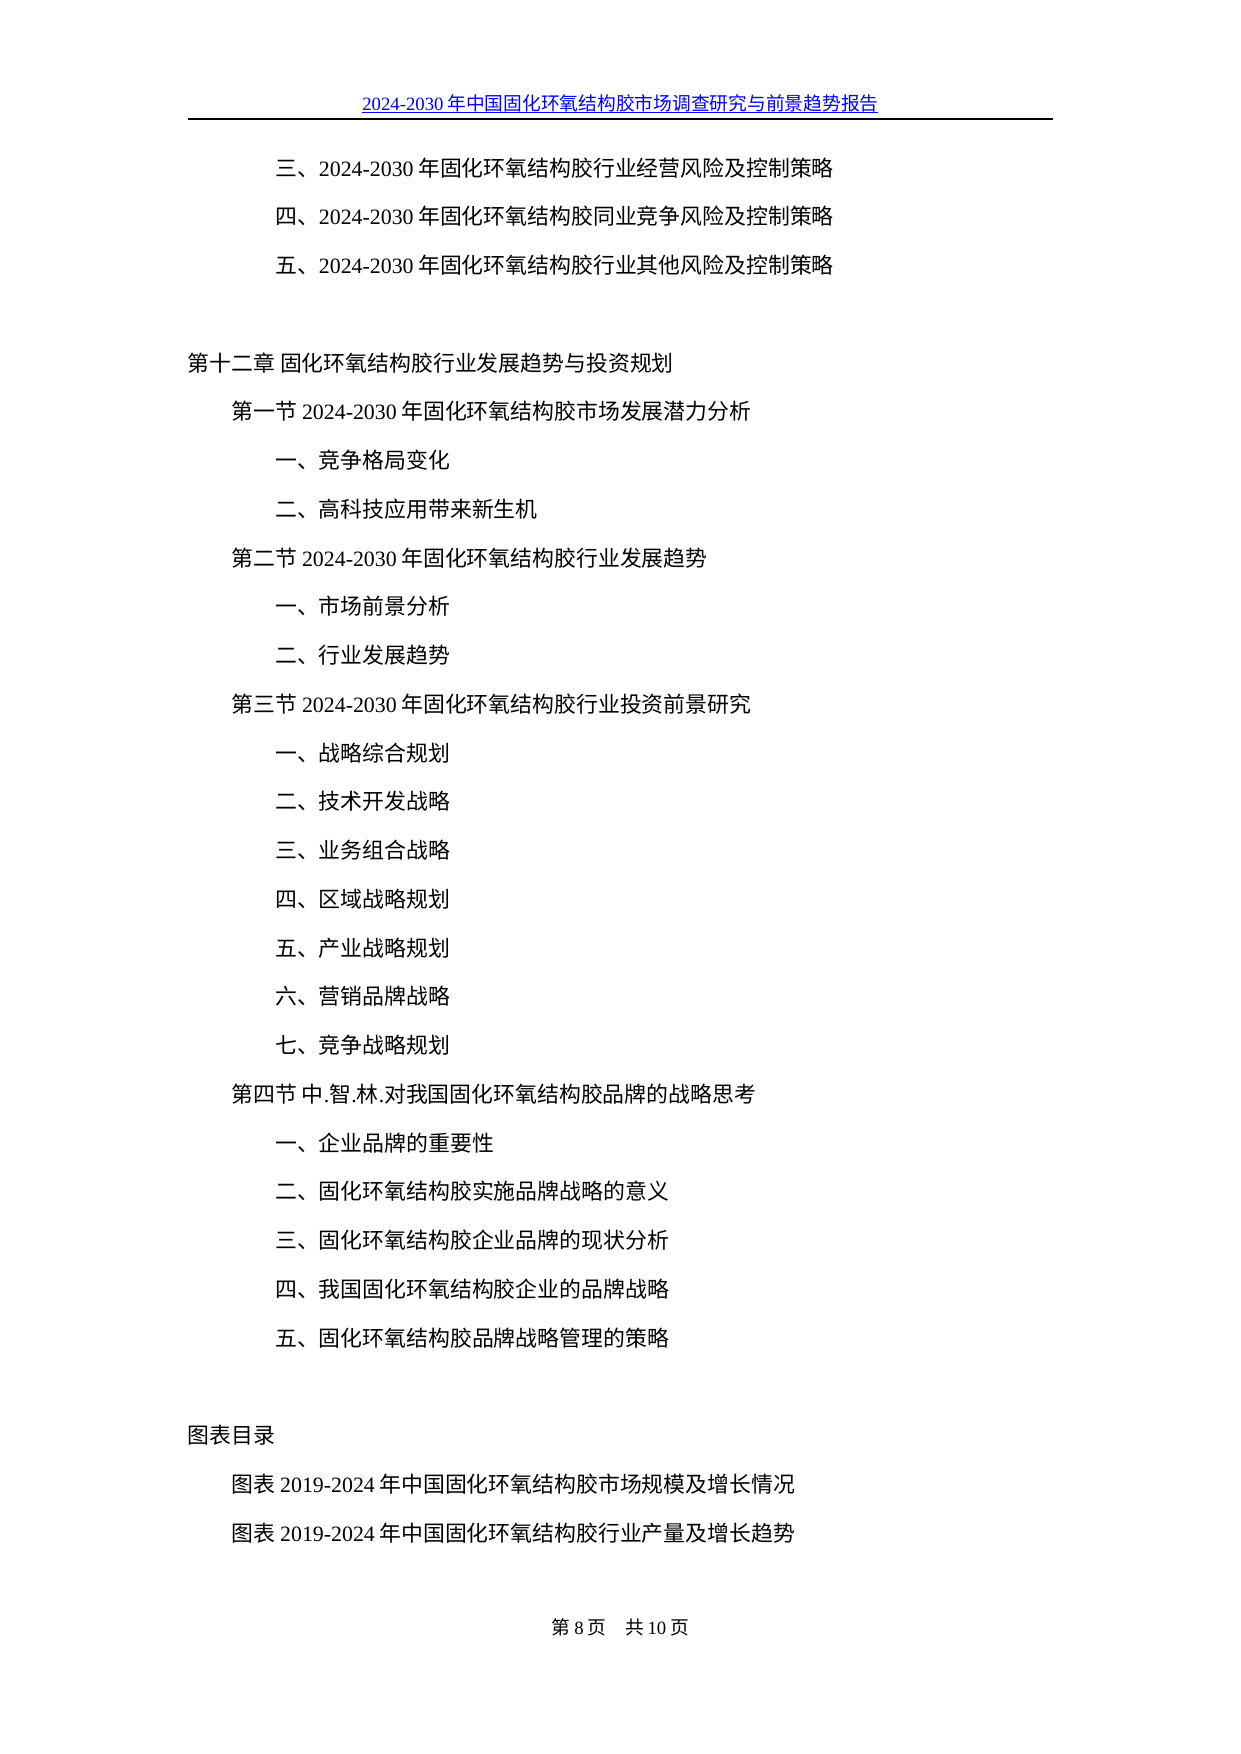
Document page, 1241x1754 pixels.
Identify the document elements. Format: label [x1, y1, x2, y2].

text [187, 150, 1053, 1548]
